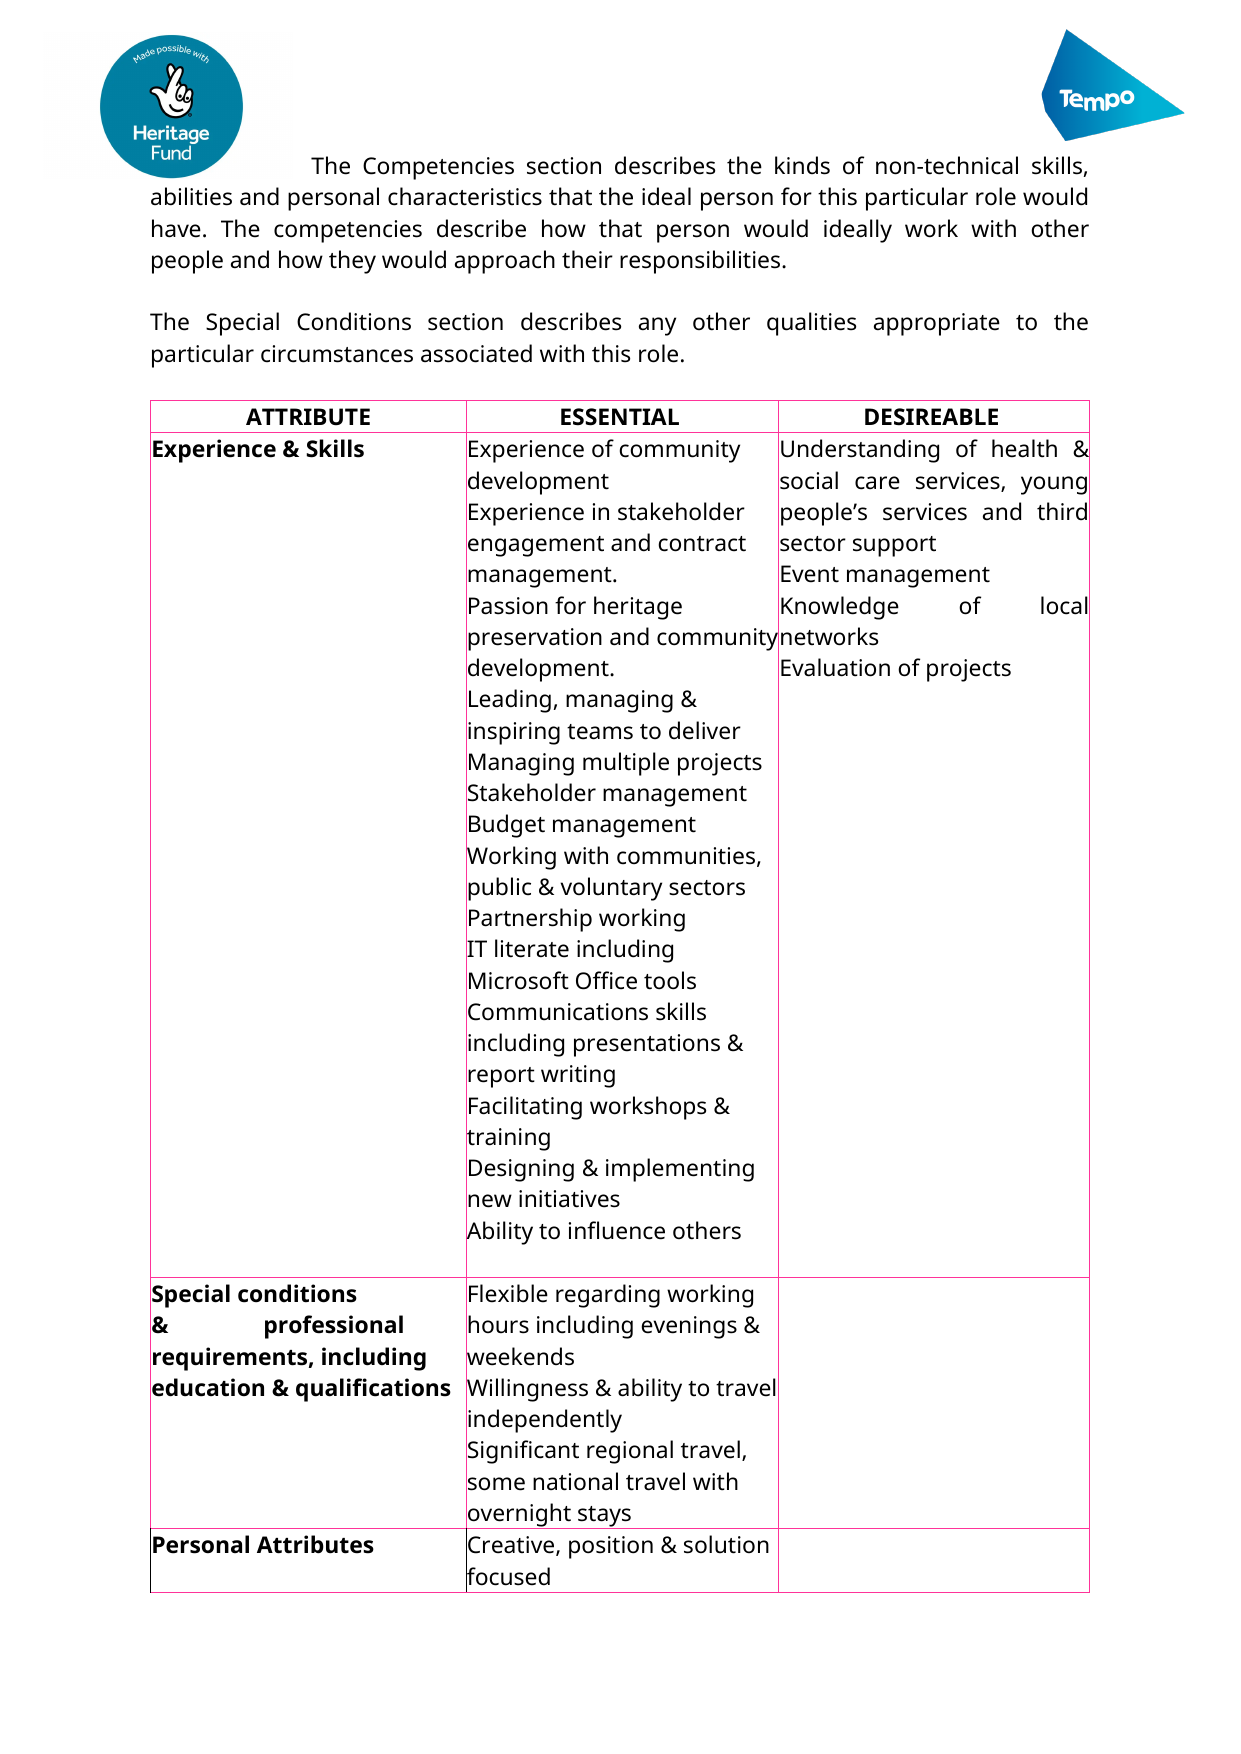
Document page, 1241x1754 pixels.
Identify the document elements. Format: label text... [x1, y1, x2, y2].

text The Special Conditions section describes any other qualities appropriate to the particular circumstances associated with this role. [150, 306, 1090, 369]
table_cell Flexible regarding working hours including evenings & weekends Willingness & ability to travel independently Significant regional travel, some national travel with overnight stays [467, 1278, 778, 1528]
table_header DESIREABLE [779, 401, 1089, 432]
picture [1041, 29, 1185, 141]
table_cell Personal Attributes [151, 1529, 466, 1592]
table_header ESSENTIAL [467, 401, 778, 432]
table_cell Understanding of health & social care services, young people’s services and third sector support Event management Knowledge of local networks Evaluation of projects [779, 433, 1089, 1277]
table_header ATTRIBUTE [151, 401, 466, 432]
table_cell Experience of community development Experience in stakeholder engagement and contract management. Passion for heritage preservation and community development. Leading, managing & inspiring teams to deliver Managing multiple projects Stakeholder management Budget management Working with communities, public & voluntary sectors Partnership working IT literate including Microsoft Office tools Communications skills including presentations & report writing Facilitating workshops & training Designing & implementing new initiatives Ability to influence others [467, 433, 778, 1277]
text The Competencies section describes the kinds of non-technical skills, abilities and personal characteristics that the ideal person for this particular role would have. The competencies describe how that person would ideally work with other people and how they would approach their responsibilities. [150, 150, 1090, 275]
table_cell [779, 1529, 1089, 1592]
table_cell Special conditions & professional requirements, including education & qualifications [151, 1278, 466, 1528]
picture [42, 32, 293, 180]
table_cell [779, 1278, 1089, 1528]
table_cell Experience & Skills [151, 433, 466, 1277]
picture [1085, 91, 1134, 110]
